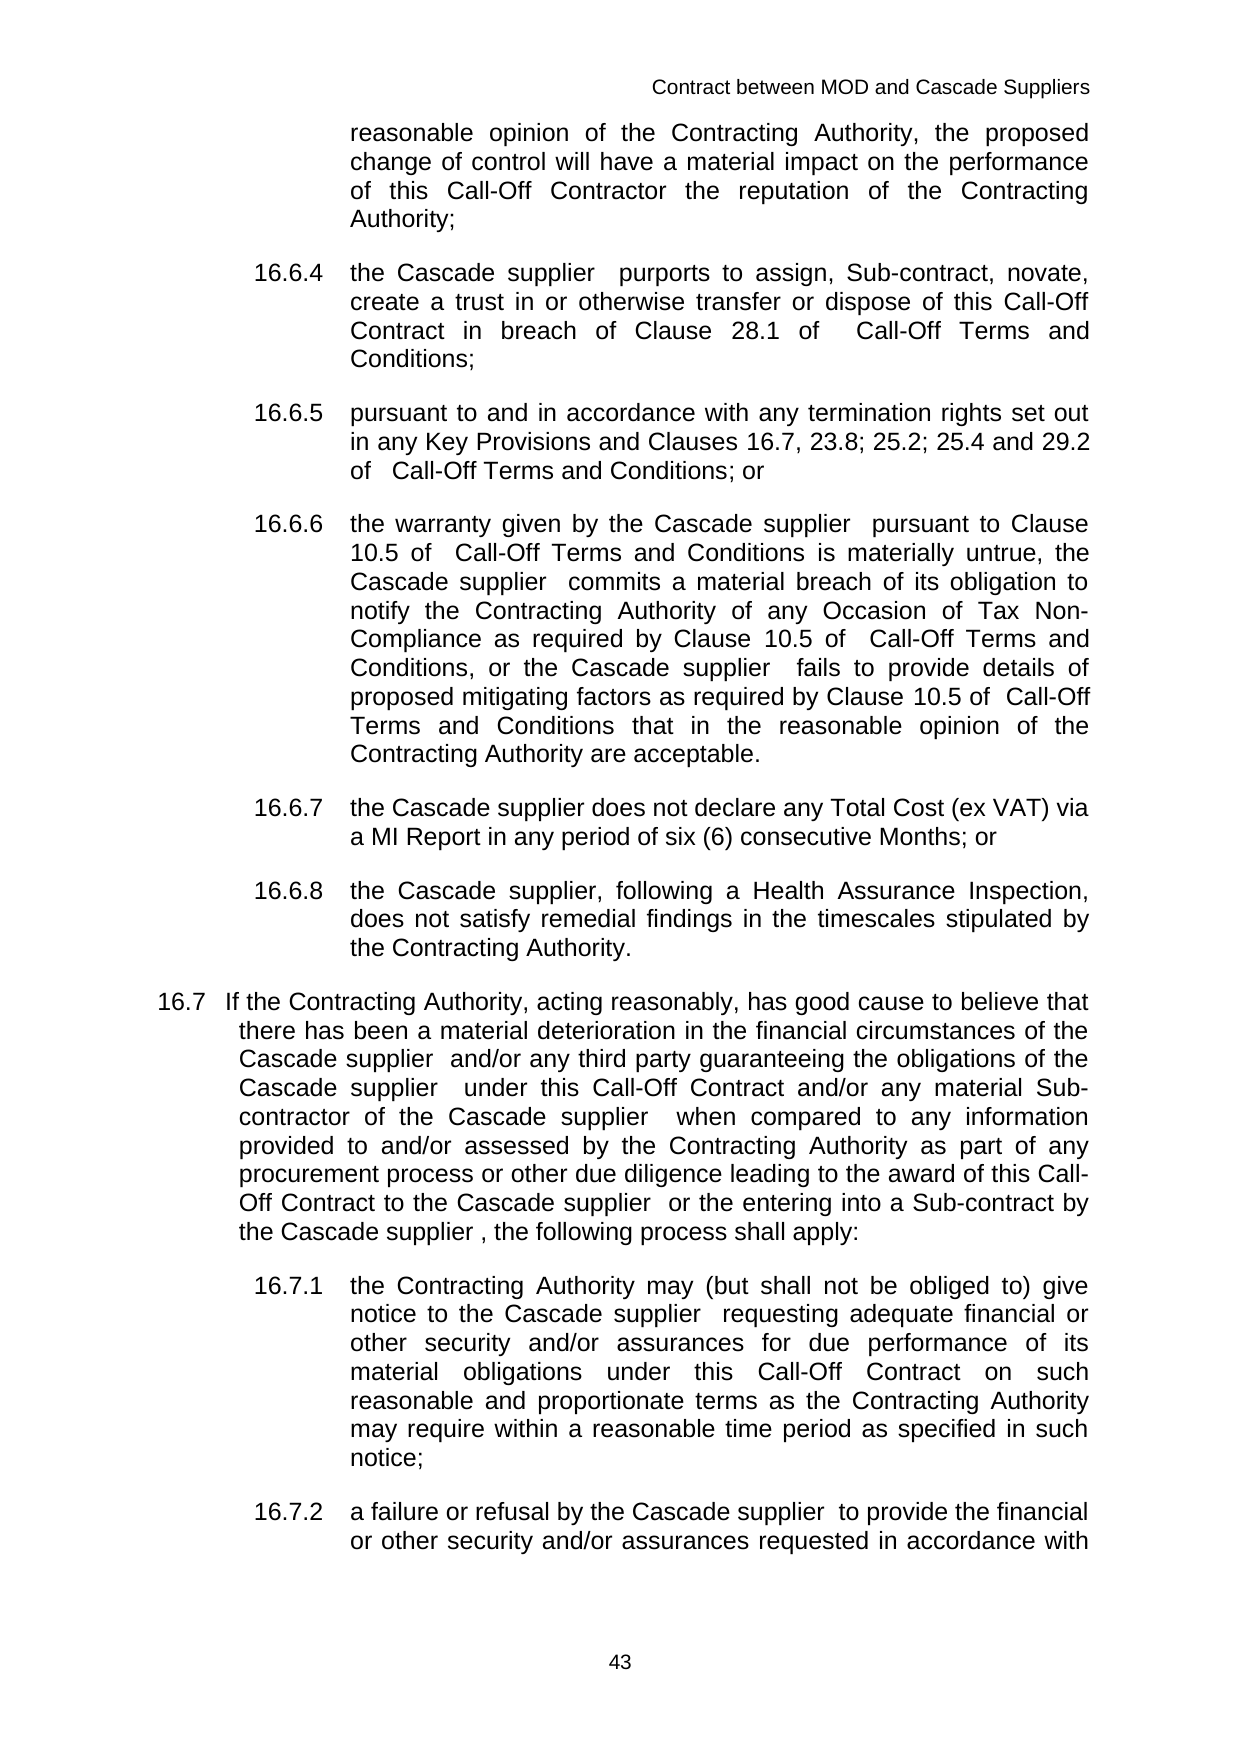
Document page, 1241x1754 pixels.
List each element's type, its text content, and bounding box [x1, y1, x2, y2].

subtitle the Cascade supplier purports to assign, Sub-contract, novate, create a trust in or otherwise transfer or dispose of this Call-Off Contract in breach of Clause 28.1 of Schedule 2 Call-Off Terms and Conditions; [254, 258, 1090, 373]
subtitle If the Contracting Authority, acting reasonably, has good cause to believe that there has been a material deterioration in the financial circumstances of the Cascade supplier and/or any third party guaranteeing the obligations of the Cascade supplier under this Call-Off Contract and/or any material Sub-contractor of the Cascade supplier when compared to any information provided to and/or assessed by the Contracting Authority as part of any procurement process or other due diligence leading to the award of this Call-Off Contract to the Cascade supplier or the entering into a Sub-contract by the Cascade supplier , the following process shall apply: [157, 987, 1090, 1246]
subtitle pursuant to and in accordance with any termination rights set out in any Key Provisions and Clauses 16.7, 23.8; 25.2; 25.4 and 29.2 of Schedule 2 Call-Off Terms and Conditions; or [254, 398, 1090, 484]
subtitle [254, 1497, 1090, 1554]
subtitle the Cascade supplier, following a Health Assurance Inspection, does not satisfy remedial findings in the timescales stipulated by the Contracting Authority. [254, 876, 1090, 962]
subtitle the Cascade supplier does not declare any Total Cost (ex VAT) via a MI Report in any period of six (6) consecutive Months; or [254, 793, 1090, 851]
subtitle the warranty given by the Cascade supplier pursuant to Clause 10.5 of Schedule 2 Call-Off Terms and Conditions is materially untrue, the Cascade supplier commits a material breach of its obligation to notify the Contracting Authority of any Occasion of Tax Non-Compliance as required by Clause 10.5 of Schedule 2 Call-Off Terms and Conditions, or the Cascade supplier fails to provide details of proposed mitigating factors as required by Clause 10.5 of Schedule 2 Call-Off Terms and Conditions that in the reasonable opinion of the Contracting Authority are acceptable. [254, 509, 1090, 768]
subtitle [254, 118, 1090, 233]
subtitle the Contracting Authority may (but shall not be obliged to) give notice to the Cascade supplier requesting adequate financial or other security and/or assurances for due performance of its material obligations under this Call-Off Contract on such reasonable and proportionate terms as the Contracting Authority may require within a reasonable time period as specified in such notice; [254, 1271, 1090, 1472]
